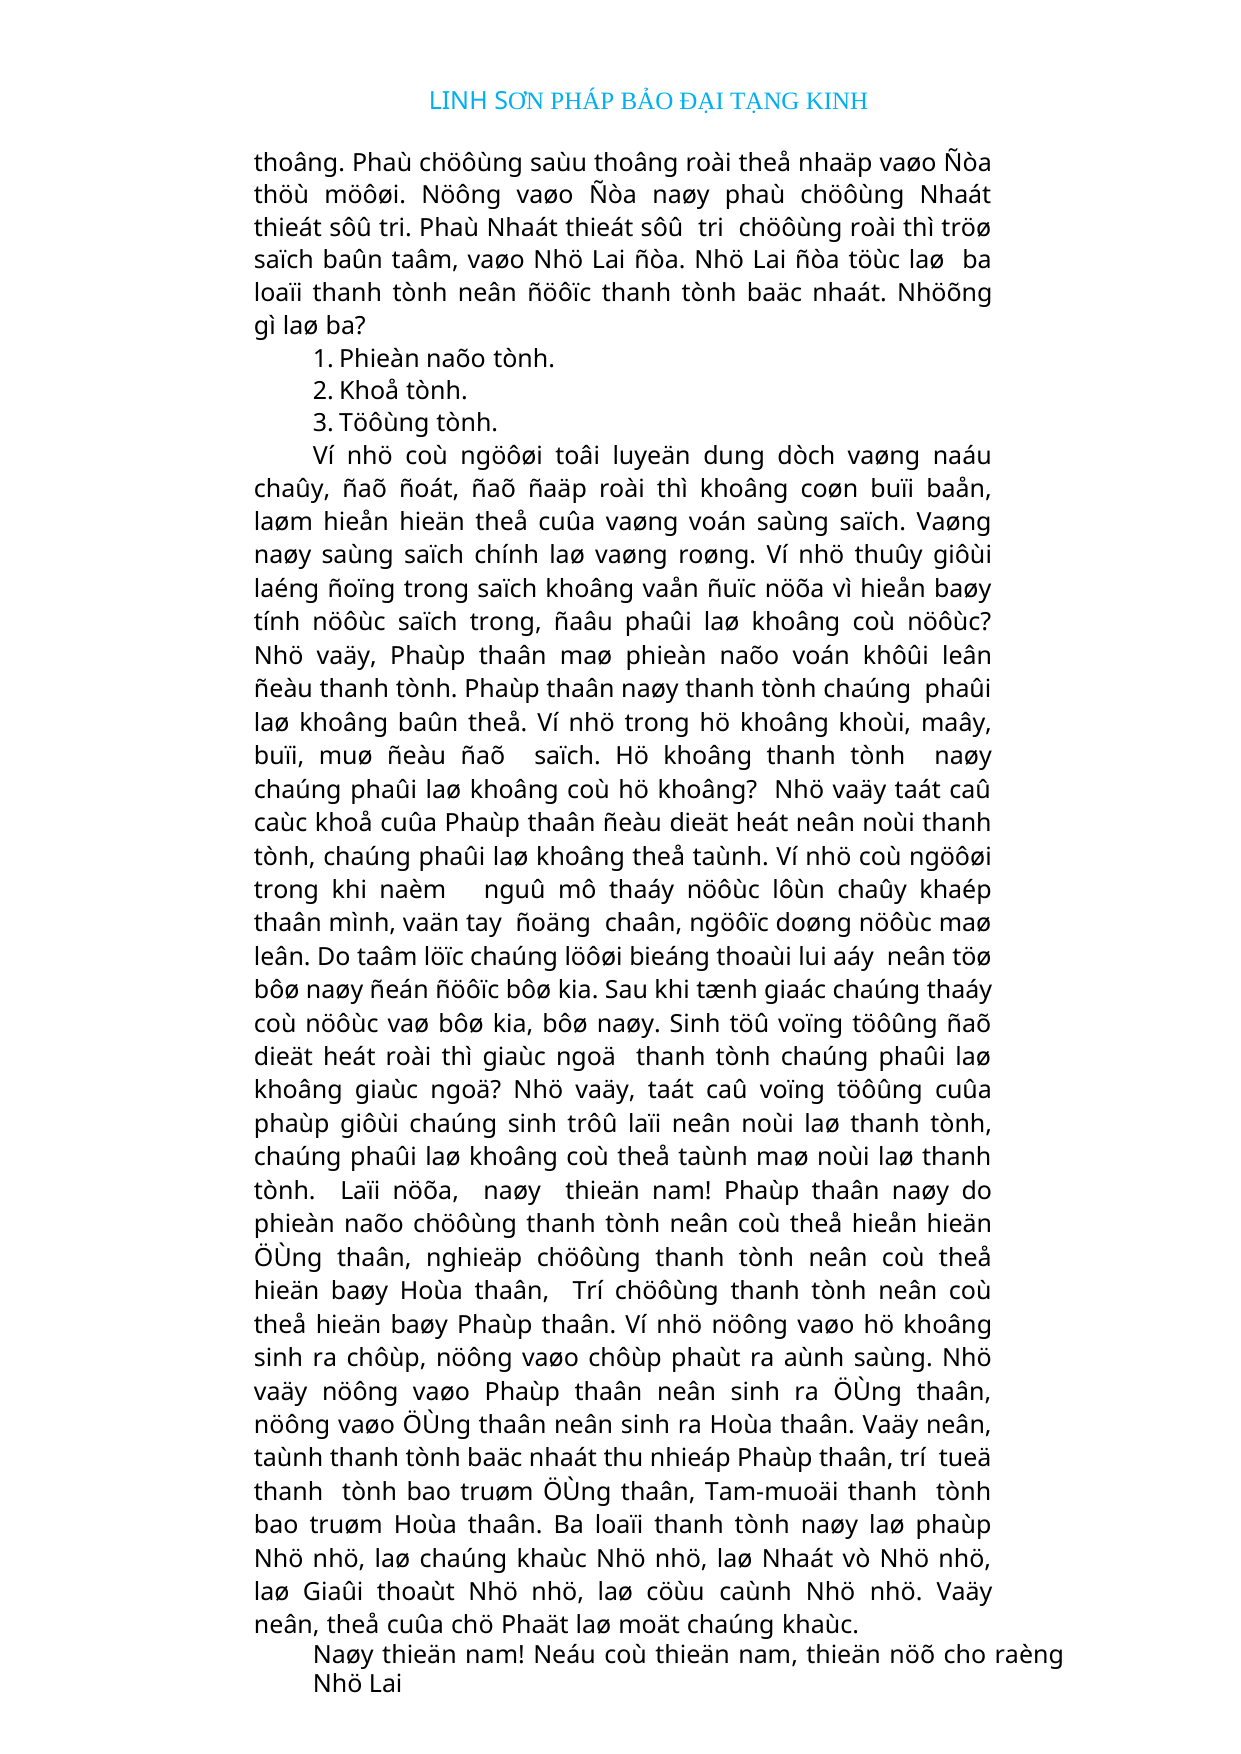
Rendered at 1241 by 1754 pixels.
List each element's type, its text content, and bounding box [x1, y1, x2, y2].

list Töôùng tònh. [313, 406, 1065, 437]
list Phieàn naõo tònh. [313, 342, 1065, 374]
list Khoå tònh. [313, 374, 1065, 406]
text Naøy thieän nam! Neáu coù thieän nam, thieän nöõ cho raèng Nhö Lai [313, 1641, 1065, 1698]
text thoâng. Phaù chöôùng saùu thoâng roài theå nhaäp vaøo Ñòa thöù möôøi. Nöông vaøo Ñòa naøy phaù chöôùng Nhaát thieát sôû tri. Phaù Nhaát thieát sôû tri chöôùng roài thì tröø saïch baûn taâm, vaøo Nhö Lai ñòa. Nhö Lai ñòa töùc laø ba loaïi thanh tònh neân ñöôïc thanh tònh baäc nhaát. Nhöõng gì laø ba? [254, 146, 992, 342]
text Ví nhö coù ngöôøi toâi luyeän dung dòch vaøng naáu chaûy, ñaõ ñoát, ñaõ ñaäp roài thì khoâng coøn buïi baån, laøm hieån hieän theå cuûa vaøng voán saùng saïch. Vaøng naøy saùng saïch chính laø vaøng roøng. Ví nhö thuûy giôùi laéng ñoïng trong saïch khoâng vaån ñuïc nöõa vì hieån baøy tính nöôùc saïch trong, ñaâu phaûi laø khoâng coù nöôùc? Nhö vaäy, Phaùp thaân maø phieàn naõo voán khôûi leân ñeàu thanh tònh. Phaùp thaân naøy thanh tònh chaúng phaûi laø khoâng baûn theå. Ví nhö trong hö khoâng khoùi, maây, buïi, muø ñeàu ñaõ saïch. Hö khoâng thanh tònh naøy chaúng phaûi laø khoâng coù hö khoâng? Nhö vaäy taát caû caùc khoå cuûa Phaùp thaân ñeàu dieät heát neân noùi thanh tònh, chaúng phaûi laø khoâng theå taùnh. Ví nhö coù ngöôøi trong khi naèm nguû mô thaáy nöôùc lôùn chaûy khaép thaân mình, vaän tay ñoäng chaân, ngöôïc doøng nöôùc maø leân. Do taâm löïc chaúng löôøi bieáng thoaùi lui aáy neân töø bôø naøy ñeán ñöôïc bôø kia. Sau khi tænh giaác chaúng thaáy coù nöôùc vaø bôø kia, bôø naøy. Sinh töû voïng töôûng ñaõ dieät heát roài thì giaùc ngoä thanh tònh chaúng phaûi laø khoâng giaùc ngoä? Nhö vaäy, taát caû voïng töôûng cuûa phaùp giôùi chaúng sinh trôû laïi neân noùi laø thanh tònh, chaúng phaûi laø khoâng coù theå taùnh maø noùi laø thanh tònh. Laïi nöõa, naøy thieän nam! Phaùp thaân naøy do phieàn naõo chöôùng thanh tònh neân coù theå hieån hieän ÖÙng thaân, nghieäp chöôùng thanh tònh neân coù theå hieän baøy Hoùa thaân, Trí chöôùng thanh tònh neân coù theå hieän baøy Phaùp thaân. Ví nhö nöông vaøo hö khoâng sinh ra chôùp, nöông vaøo chôùp phaùt ra aùnh saùng. Nhö vaäy nöông vaøo Phaùp thaân neân sinh ra ÖÙng thaân, nöông vaøo ÖÙng thaân neân sinh ra Hoùa thaân. Vaäy neân, taùnh thanh tònh baäc nhaát thu nhieáp Phaùp thaân, trí tueä thanh tònh bao truøm ÖÙng thaân, Tam-muoäi thanh tònh bao truøm Hoùa thaân. Ba loaïi thanh tònh naøy laø phaùp Nhö nhö, laø chaúng khaùc Nhö nhö, laø Nhaát vò Nhö nhö, laø Giaûi thoaùt Nhö nhö, laø cöùu caùnh Nhö nhö. Vaäy neân, theå cuûa chö Phaät laø moät chaúng khaùc. [254, 438, 992, 1641]
